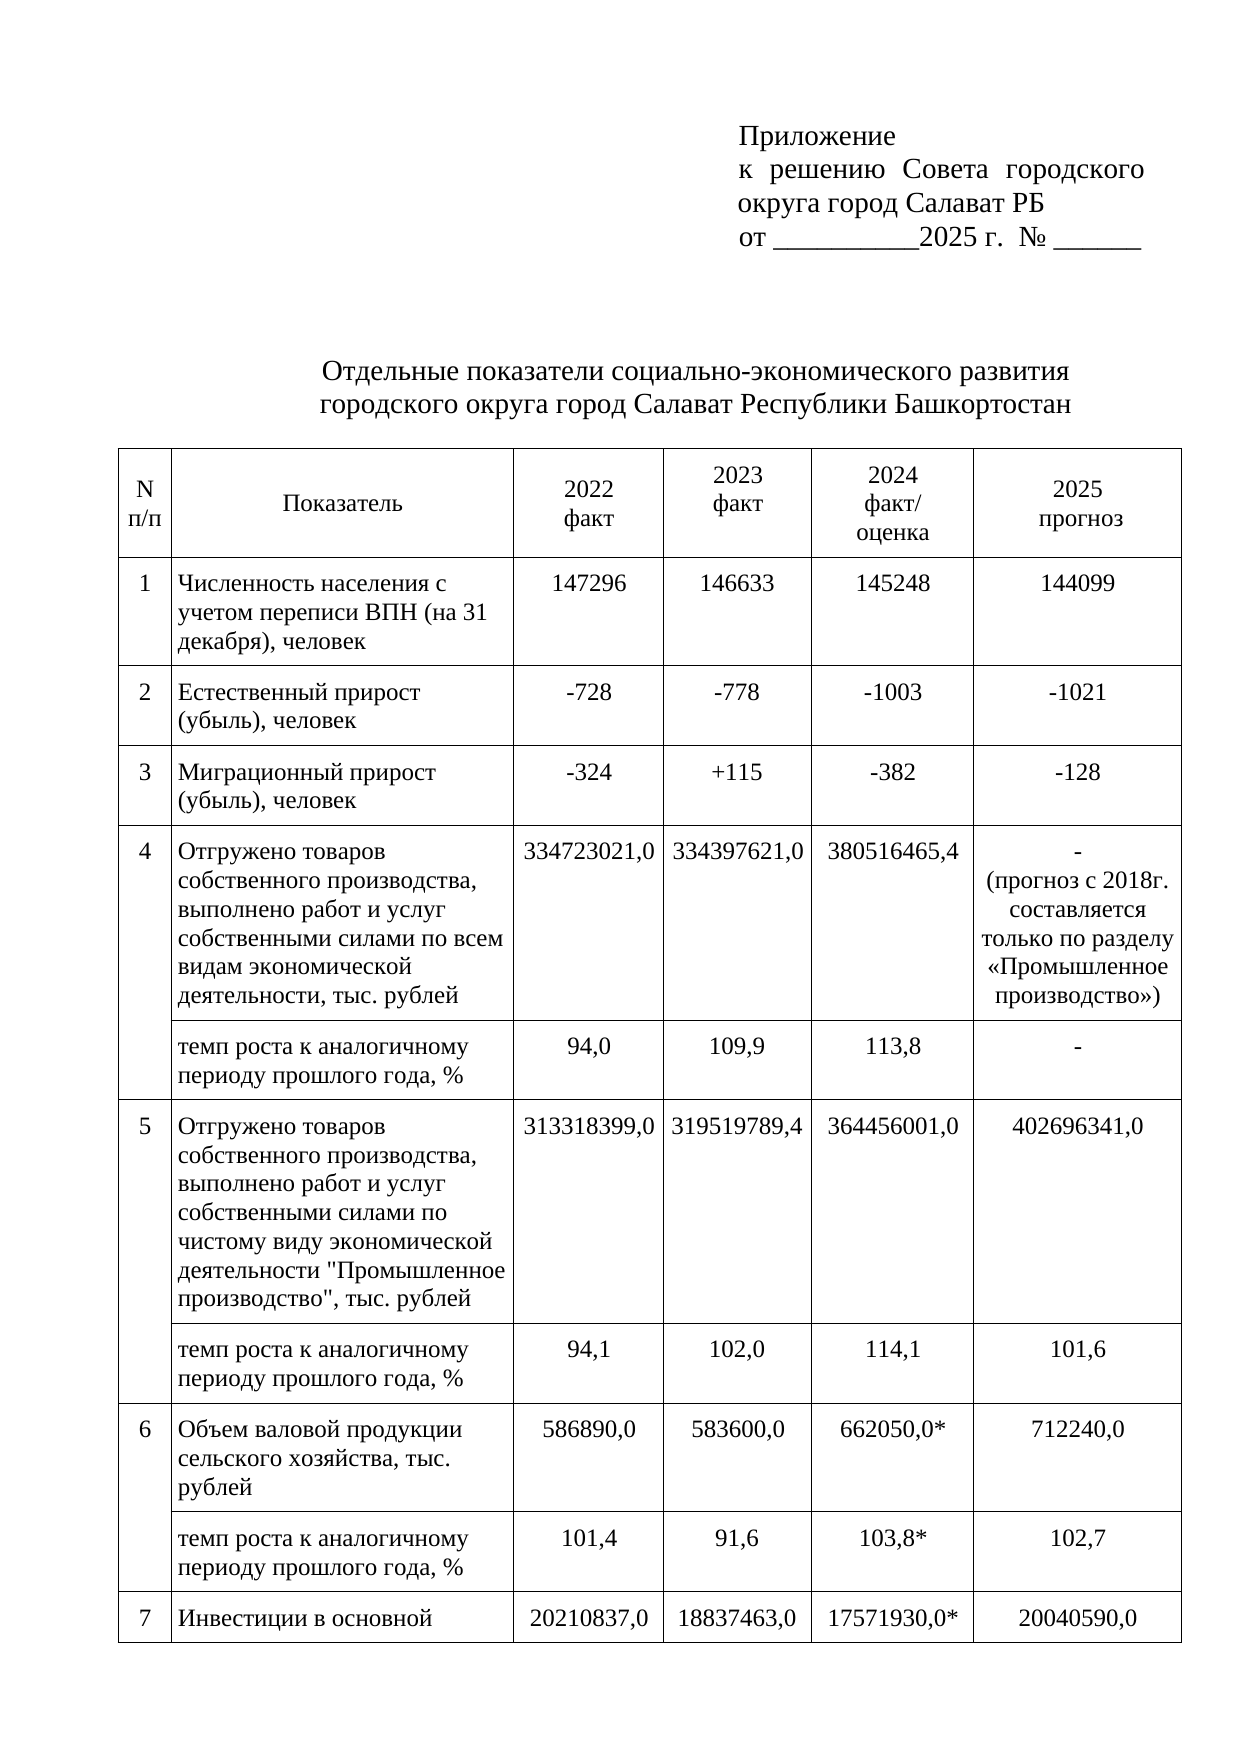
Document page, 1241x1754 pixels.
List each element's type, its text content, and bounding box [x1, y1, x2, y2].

table_cell 101,4 [514, 1512, 663, 1591]
table_cell -1021 [974, 666, 1181, 745]
table_cell 20210837,0 [514, 1592, 663, 1642]
table_cell -778 [664, 666, 811, 745]
table_cell 334723021,0 [514, 826, 663, 1019]
table_cell -382 [812, 746, 973, 825]
table_cell 712240,0 [974, 1404, 1181, 1511]
table_cell 364456001,0 [812, 1100, 973, 1323]
table_cell -324 [514, 746, 663, 825]
text к решению Совета городского округа город Салават РБ [737, 152, 1145, 219]
table_cell 5 [119, 1100, 171, 1403]
table_cell 6 [119, 1404, 171, 1591]
table_cell - (прогноз с 2018г. составляется только по разделу «Промышленное производство») [974, 826, 1181, 1019]
table_cell 17571930,0* [812, 1592, 973, 1642]
table_cell 662050,0* [812, 1404, 973, 1511]
table_cell 4 [119, 826, 171, 1099]
table_cell 319519789,4 [664, 1100, 811, 1323]
table_cell 7 [119, 1592, 171, 1642]
table_cell 2 [119, 666, 171, 745]
table_header 2025 прогноз [974, 449, 1181, 557]
table_cell 145248 [812, 558, 973, 665]
table_cell 586890,0 [514, 1404, 663, 1511]
table_cell 583600,0 [664, 1404, 811, 1511]
table_cell Отгружено товаров собственного производства, выполнено работ и услуг собственными силами по чистому виду экономической деятельности "Промышленное производство", тыс. рублей [172, 1100, 513, 1323]
table_cell Миграционный прирост (убыль), человек [172, 746, 513, 825]
table_header Показатель [172, 449, 513, 557]
table_cell 91,6 [664, 1512, 811, 1591]
table_cell 1 [119, 558, 171, 665]
table_cell 144099 [974, 558, 1181, 665]
text городского округа город Салават Республики Башкортостан [240, 386, 1152, 420]
table_cell 94,0 [514, 1021, 663, 1099]
table_cell 20040590,0 [974, 1592, 1181, 1642]
table_cell Естественный прирост (убыль), человек [172, 666, 513, 745]
table_cell 109,9 [664, 1021, 811, 1099]
table_cell темп роста к аналогичному периоду прошлого года, % [172, 1021, 513, 1099]
table_cell 102,7 [974, 1512, 1181, 1591]
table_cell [172, 1592, 513, 1642]
table_cell 146633 [664, 558, 811, 665]
table_cell -128 [974, 746, 1181, 825]
table_cell 101,6 [974, 1324, 1181, 1403]
table_cell Отгружено товаров собственного производства, выполнено работ и услуг собственными силами по всем видам экономической деятельности, тыс. рублей [172, 826, 513, 1019]
table_cell - [974, 1021, 1181, 1099]
table_cell темп роста к аналогичному периоду прошлого года, % [172, 1512, 513, 1591]
table_cell Объем валовой продукции сельского хозяйства, тыс. рублей [172, 1404, 513, 1511]
table_cell 380516465,4 [812, 826, 973, 1019]
text Приложение [737, 118, 1145, 152]
table_cell 18837463,0 [664, 1592, 811, 1642]
table_cell темп роста к аналогичному периоду прошлого года, % [172, 1324, 513, 1403]
table_cell 103,8* [812, 1512, 973, 1591]
table_cell +115 [664, 746, 811, 825]
table_cell -1003 [812, 666, 973, 745]
table_header N п/п [119, 449, 171, 557]
table_cell 113,8 [812, 1021, 973, 1099]
text Отдельные показатели социально-экономического развития [240, 353, 1152, 386]
table_cell 102,0 [664, 1324, 811, 1403]
table_cell -728 [514, 666, 663, 745]
table_cell Численность населения с учетом переписи ВПН (на 31 декабря), человек [172, 558, 513, 665]
table_cell 334397621,0 [664, 826, 811, 1019]
table_header 2022 факт [514, 449, 663, 557]
table_cell 114,1 [812, 1324, 973, 1403]
table_cell 313318399,0 [514, 1100, 663, 1323]
table_cell 402696341,0 [974, 1100, 1181, 1323]
table_cell 3 [119, 746, 171, 825]
text от __________2025 г. № ______ [738, 219, 1145, 252]
table_cell 94,1 [514, 1324, 663, 1403]
table_header 2023 факт [664, 449, 811, 557]
table_header 2024 факт/ оценка [812, 449, 973, 557]
table_cell 147296 [514, 558, 663, 665]
